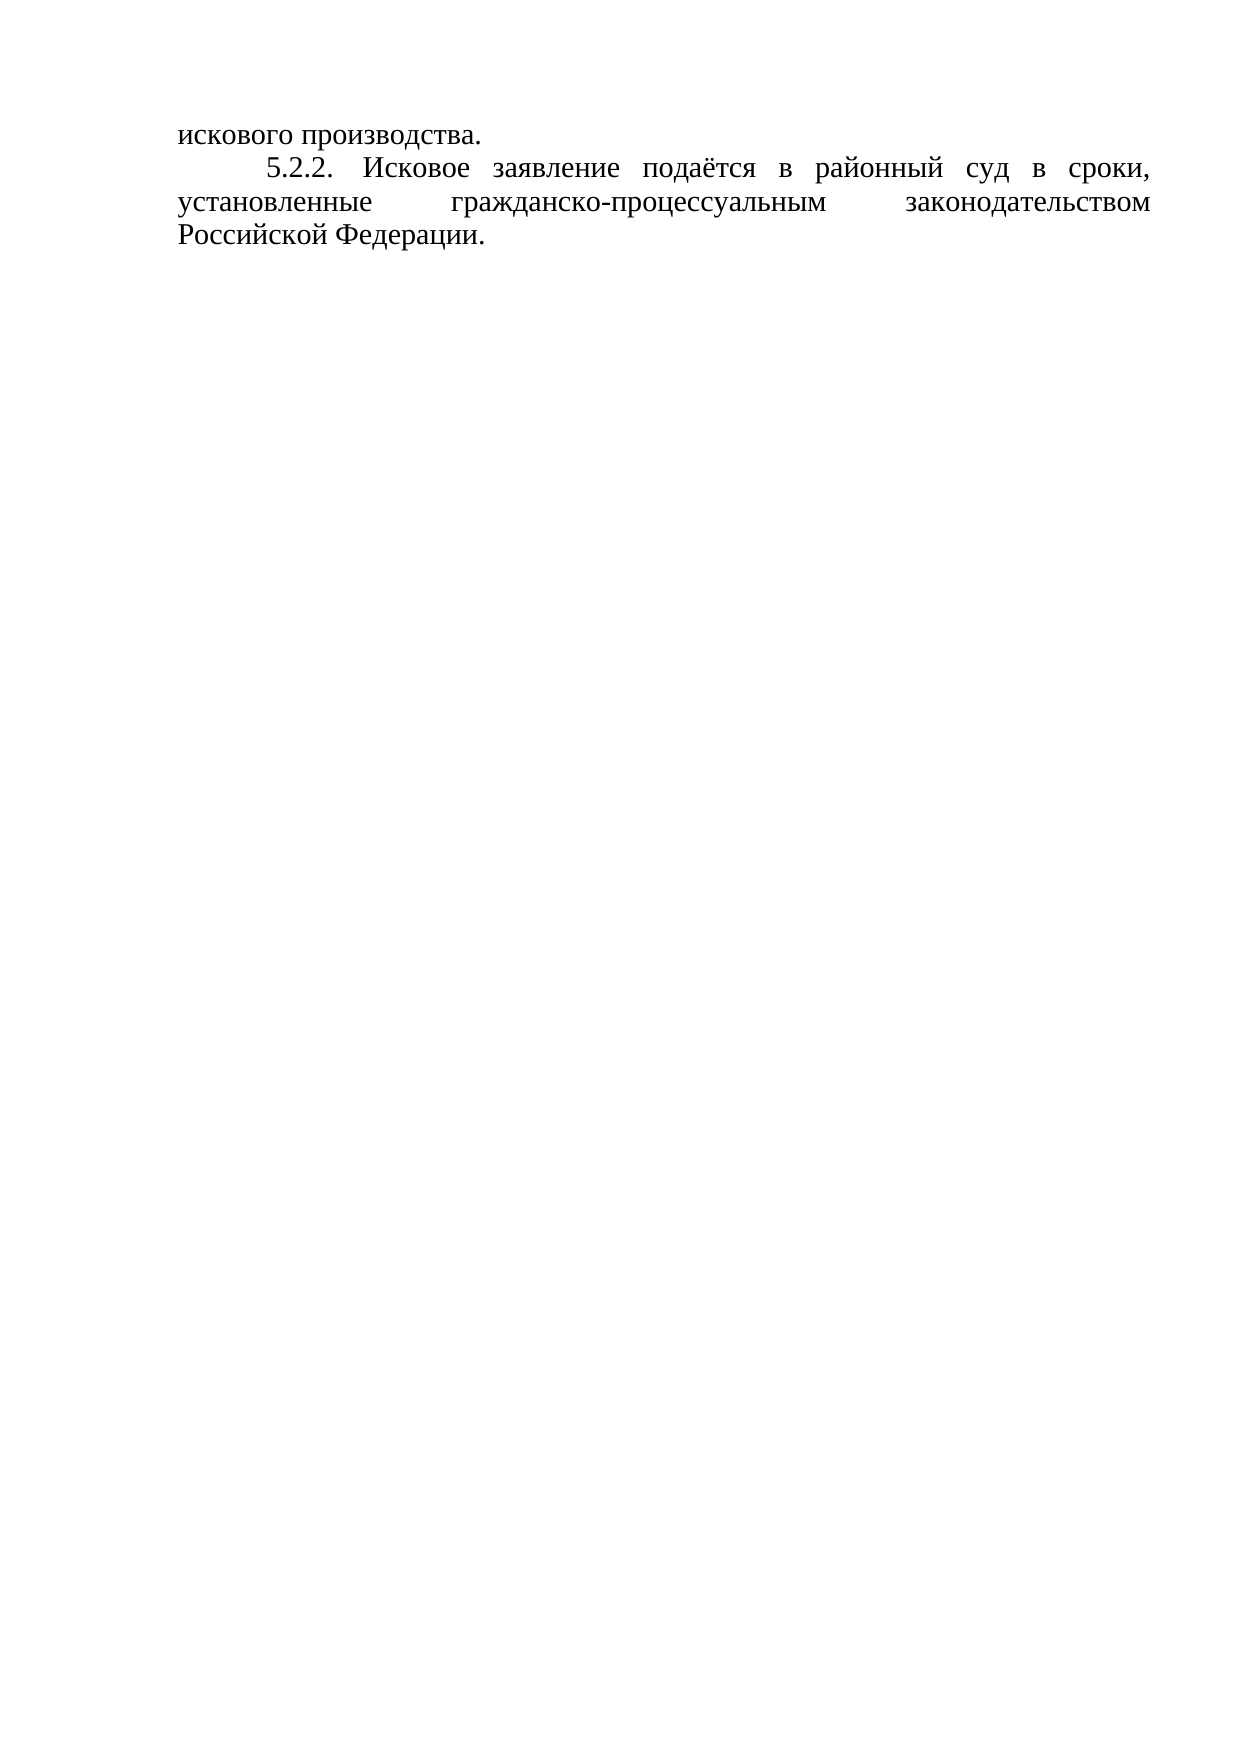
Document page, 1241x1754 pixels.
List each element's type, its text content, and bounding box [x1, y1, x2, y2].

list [177, 118, 1151, 151]
list Исковое заявление подаётся в районный суд в сроки, установленные гражданско-процессуальным законодательством Российской Федерации. [177, 152, 1151, 251]
